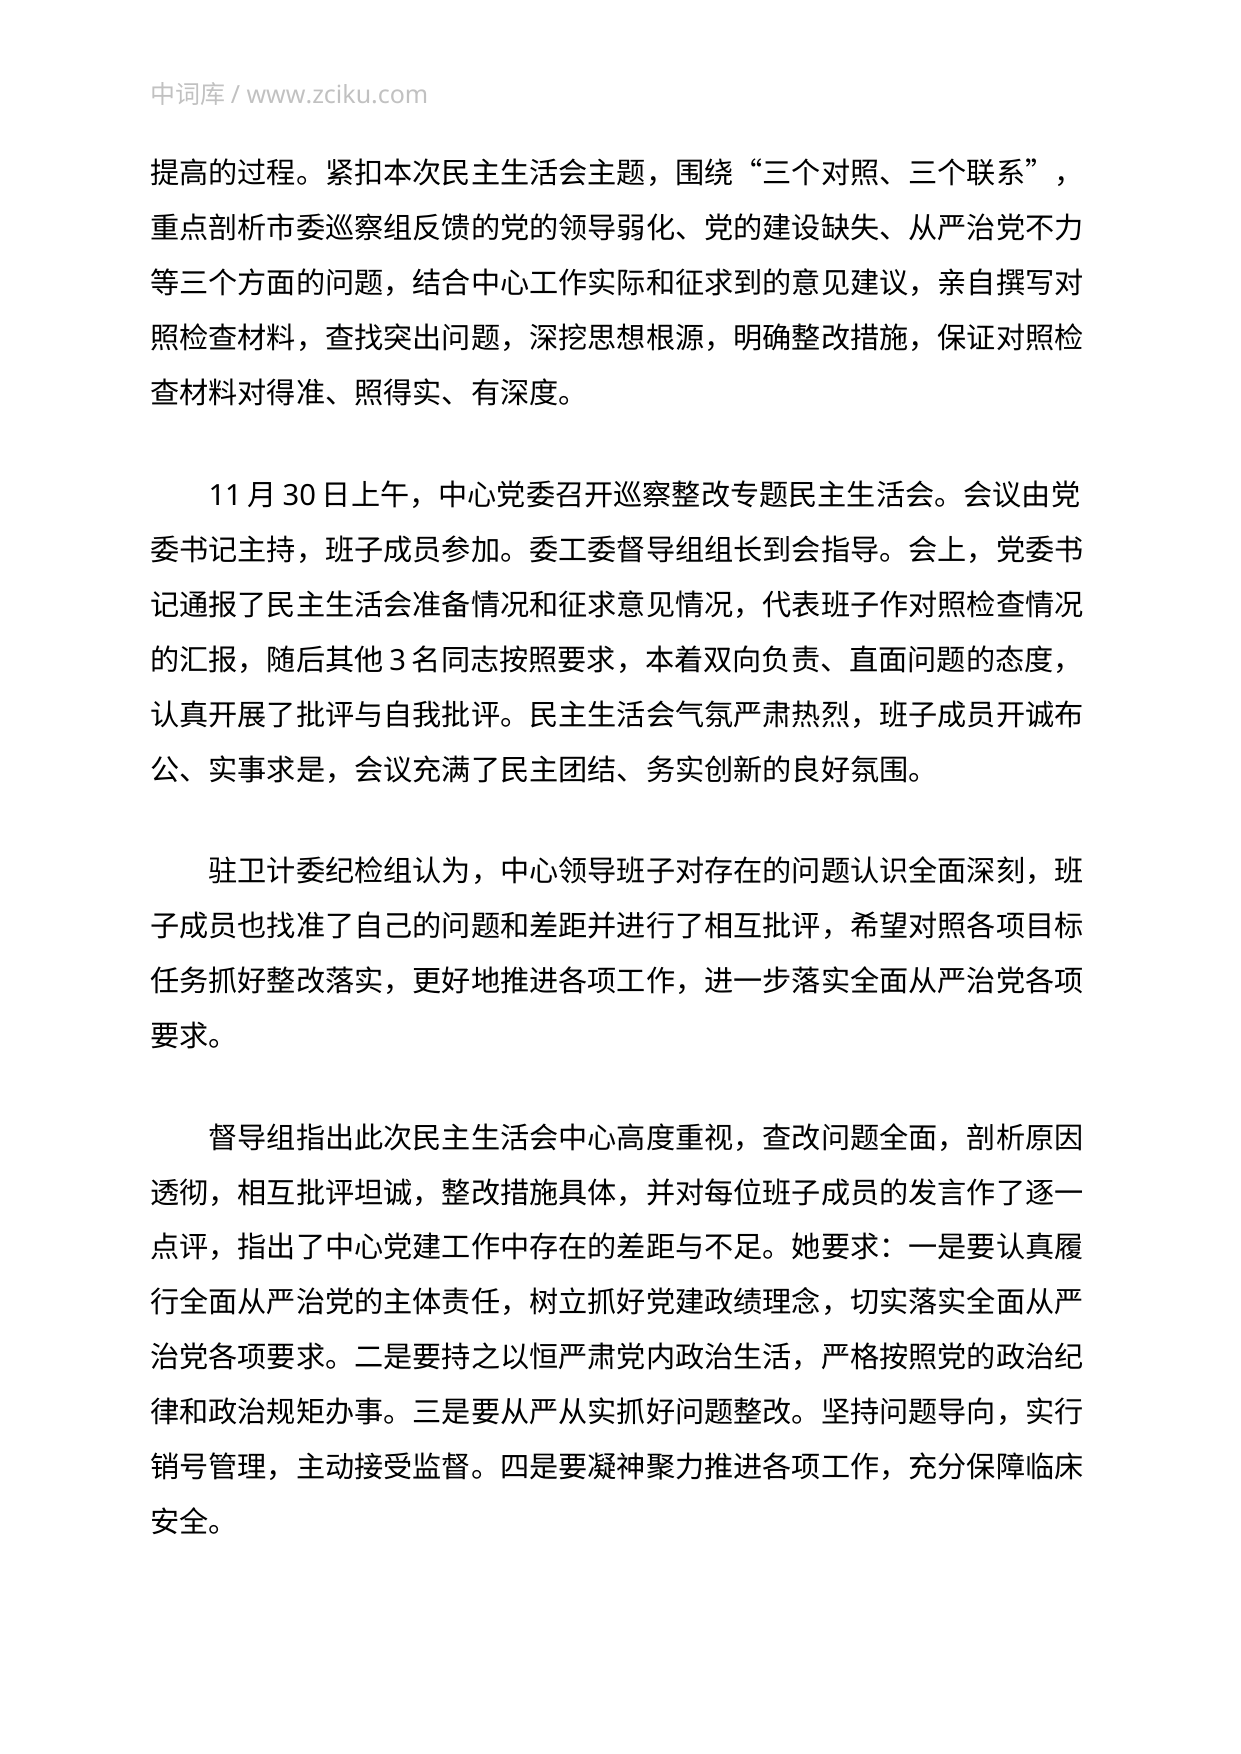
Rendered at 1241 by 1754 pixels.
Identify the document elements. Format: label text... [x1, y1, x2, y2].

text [150, 150, 1090, 412]
text 驻卫计委纪检组认为，中心领导班子对存在的问题认识全面深刻，班子成员也找准了自己的问题和差距并进行了相互批评，希望对照各项目标任务抓好整改落实，更好地推进各项工作，进一步落实全面从严治党各项要求。 [150, 848, 1090, 1055]
text 督导组指出此次民主生活会中心高度重视，查改问题全面，剖析原因透彻，相互批评坦诚，整改措施具体，并对每位班子成员的发言作了逐一点评，指出了中心党建工作中存在的差距与不足。她要求：一是要认真履行全面从严治党的主体责任，树立抓好党建政绩理念，切实落实全面从严治党各项要求。二是要持之以恒严肃党内政治生活，严格按照党的政治纪律和政治规矩办事。三是要从严从实抓好问题整改。坚持问题导向，实行销号管理，主动接受监督。四是要凝神聚力推进各项工作，充分保障临床安全。 [150, 1114, 1090, 1541]
text 11月30日上午，中心党委召开巡察整改专题民主生活会。会议由党委书记主持，班子成员参加。委工委督导组组长到会指导。会上，党委书记通报了民主生活会准备情况和征求意见情况，代表班子作对照检查情况的汇报，随后其他3名同志按照要求，本着双向负责、直面问题的态度，认真开展了批评与自我批评。民主生活会气氛严肃热烈，班子成员开诚布公、实事求是，会议充满了民主团结、务实创新的良好氛围。 [150, 471, 1090, 788]
